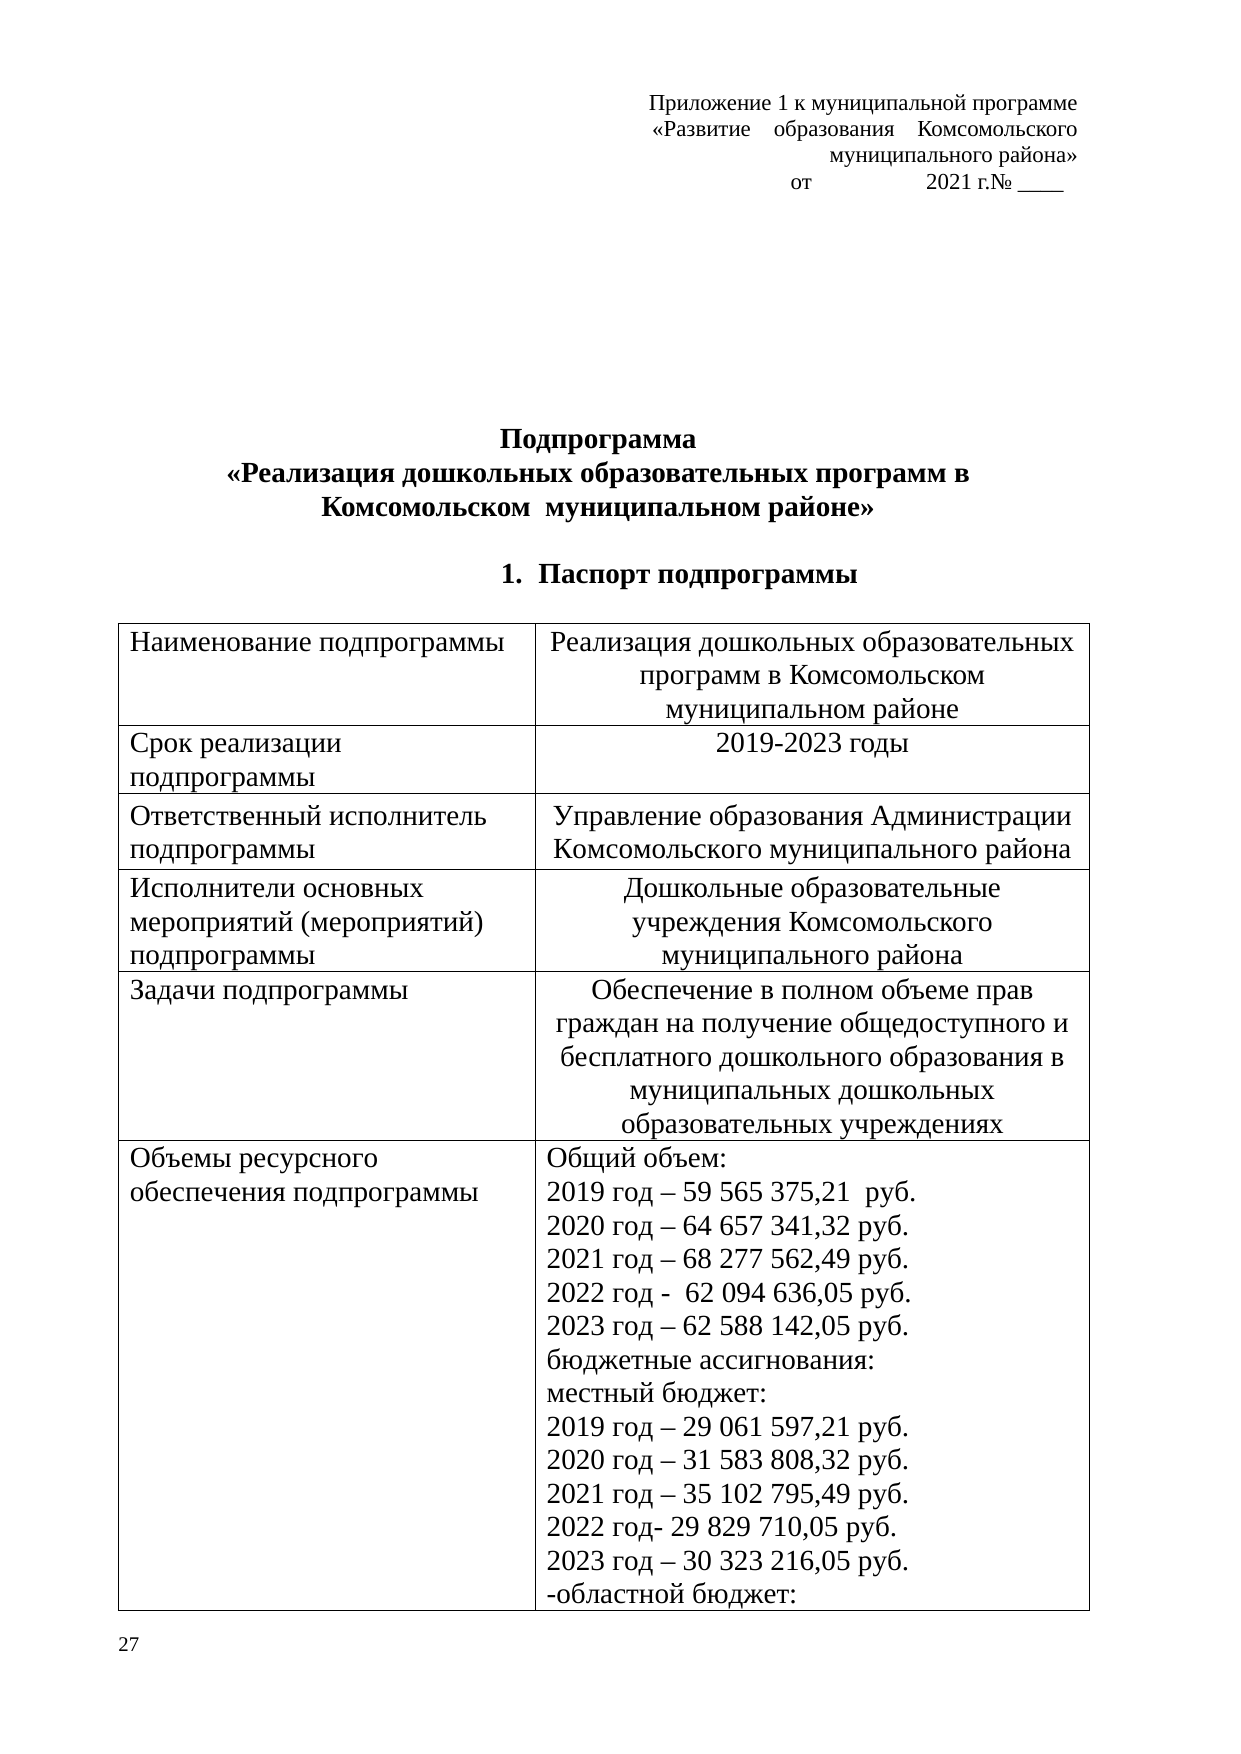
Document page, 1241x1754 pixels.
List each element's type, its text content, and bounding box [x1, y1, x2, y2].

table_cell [119, 1141, 535, 1610]
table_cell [536, 1141, 1089, 1610]
text Приложение 1 к муниципальной программе [118, 89, 1078, 115]
table_cell Обеспечение в полном объеме прав граждан на получение общедоступного и бесплатного дошкольного образования в муниципальных дошкольных образовательных учреждениях [536, 972, 1089, 1139]
table_cell Ответственный исполнитель подпрограммы [119, 794, 535, 869]
text «Развитие образования Комсомольского [118, 115, 1078, 141]
table_cell Задачи подпрограммы [119, 972, 535, 1139]
text «Реализация дошкольных образовательных программ в Комсомольском муниципальном районе» [118, 455, 1078, 522]
text муниципального района» [118, 141, 1078, 168]
list Паспорт подпрограммы [281, 556, 1078, 589]
text Подпрограмма [118, 422, 1078, 455]
table_cell Дошкольные образовательные учреждения Комсомольского муниципального района [536, 870, 1089, 971]
table_cell Исполнители основных мероприятий (мероприятий) подпрограммы [119, 870, 535, 971]
text от 2021 г.№ ____ [118, 168, 1078, 194]
table_cell Срок реализации подпрограммы [119, 726, 535, 793]
table_cell 2019-2023 годы [536, 726, 1089, 793]
table_cell Управление образования Администрации Комсомольского муниципального района [536, 794, 1089, 869]
table_header Наименование подпрограммы [119, 624, 535, 724]
table_header Реализация дошкольных образовательных программ в Комсомольском муниципальном районе [536, 624, 1089, 724]
